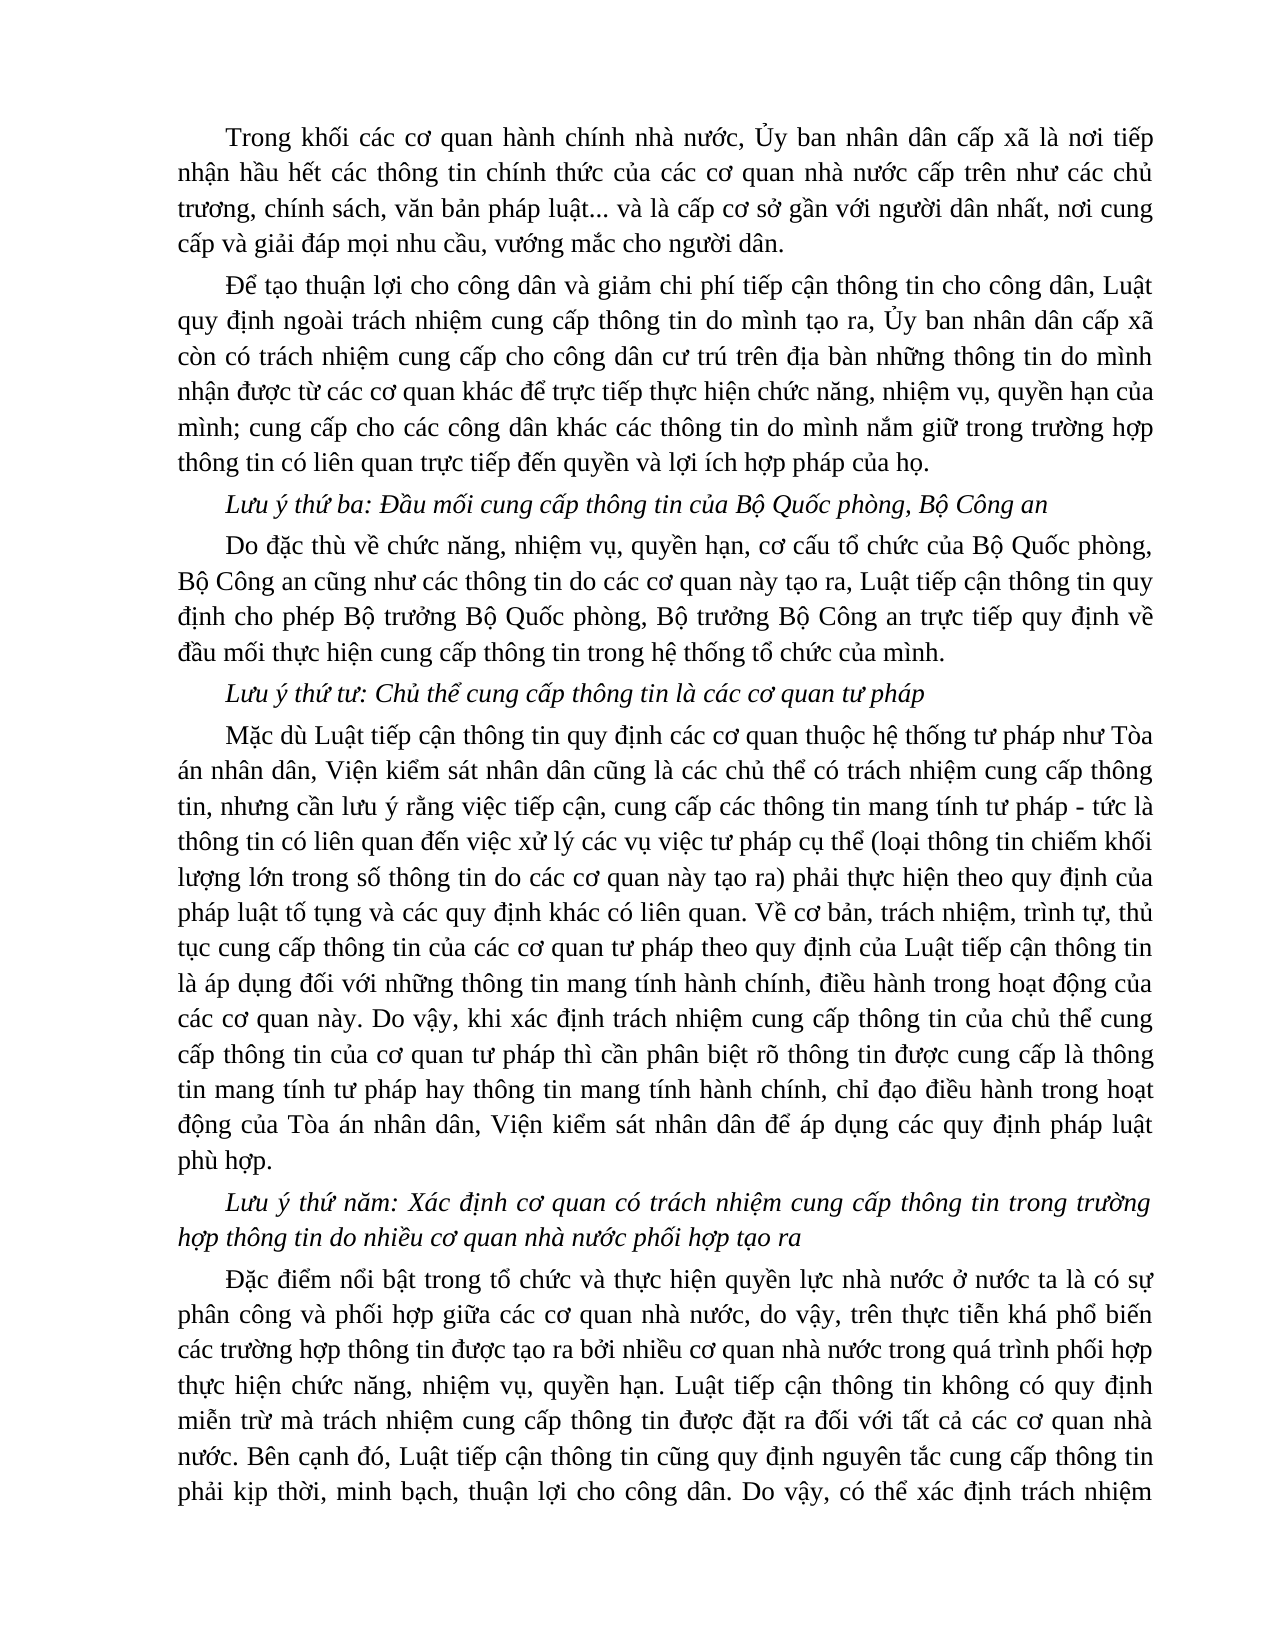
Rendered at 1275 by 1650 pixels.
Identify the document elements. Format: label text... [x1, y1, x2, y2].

text Lưu ý thứ năm: Xác định cơ quan có trách nhiệm cung cấp thông tin trong trường hợp thông tin do nhiều cơ quan nhà nước phối hợp tạo ra [177, 1183, 1155, 1253]
text Do đặc thù về chức năng, nhiệm vụ, quyền hạn, cơ cấu tổ chức của Bộ Quốc phòng, Bộ Công an cũng như các thông tin do các cơ quan này tạo ra, Luật tiếp cận thông tin quy định cho phép Bộ trưởng Bộ Quốc phòng, Bộ trưởng Bộ Công an trực tiếp quy định về đầu mối thực hiện cung cấp thông tin trong hệ thống tổ chức của mình. [177, 526, 1155, 668]
text Mặc dù Luật tiếp cận thông tin quy định các cơ quan thuộc hệ thống tư pháp như Tòa án nhân dân, Viện kiểm sát nhân dân cũng là các chủ thể có trách nhiệm cung cấp thông tin, nhưng cần lưu ý rằng việc tiếp cận, cung cấp các thông tin mang tính tư pháp - tức là thông tin có liên quan đến việc xử lý các vụ việc tư pháp cụ thể (loại thông tin chiếm khối lượng lớn trong số thông tin do các cơ quan này tạo ra) phải thực hiện theo quy định của pháp luật tố tụng và các quy định khác có liên quan. Về cơ bản, trách nhiệm, trình tự, thủ tục cung cấp thông tin của các cơ quan tư pháp theo quy định của Luật tiếp cận thông tin là áp dụng đối với những thông tin mang tính hành chính, điều hành trong hoạt động của các cơ quan này. Do vậy, khi xác định trách nhiệm cung cấp thông tin của chủ thể cung cấp thông tin của cơ quan tư pháp thì cần phân biệt rõ thông tin được cung cấp là thông tin mang tính tư pháp hay thông tin mang tính hành chính, chỉ đạo điều hành trong hoạt động của Tòa án nhân dân, Viện kiểm sát nhân dân để áp dụng các quy định pháp luật phù hợp. [177, 716, 1155, 1176]
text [177, 1260, 1155, 1508]
text Lưu ý thứ ba: Đầu mối cung cấp thông tin của Bộ Quốc phòng, Bộ Công an [177, 485, 1157, 520]
text Để tạo thuận lợi cho công dân và giảm chi phí tiếp cận thông tin cho công dân, Luật quy định ngoài trách nhiệm cung cấp thông tin do mình tạo ra, Ủy ban nhân dân cấp xã còn có trách nhiệm cung cấp cho công dân cư trú trên địa bàn những thông tin do mình nhận được từ các cơ quan khác để trực tiếp thực hiện chức năng, nhiệm vụ, quyền hạn của mình; cung cấp cho các công dân khác các thông tin do mình nắm giữ trong trường hợp thông tin có liên quan trực tiếp đến quyền và lợi ích hợp pháp của họ. [177, 266, 1155, 478]
text Trong khối các cơ quan hành chính nhà nước, Ủy ban nhân dân cấp xã là nơi tiếp nhận hầu hết các thông tin chính thức của các cơ quan nhà nước cấp trên như các chủ trương, chính sách, văn bản pháp luật... và là cấp cơ sở gần với người dân nhất, nơi cung cấp và giải đáp mọi nhu cầu, vướng mắc cho người dân. [177, 118, 1155, 260]
text Lưu ý thứ tư: Chủ thể cung cấp thông tin là các cơ quan tư pháp [177, 674, 1157, 710]
